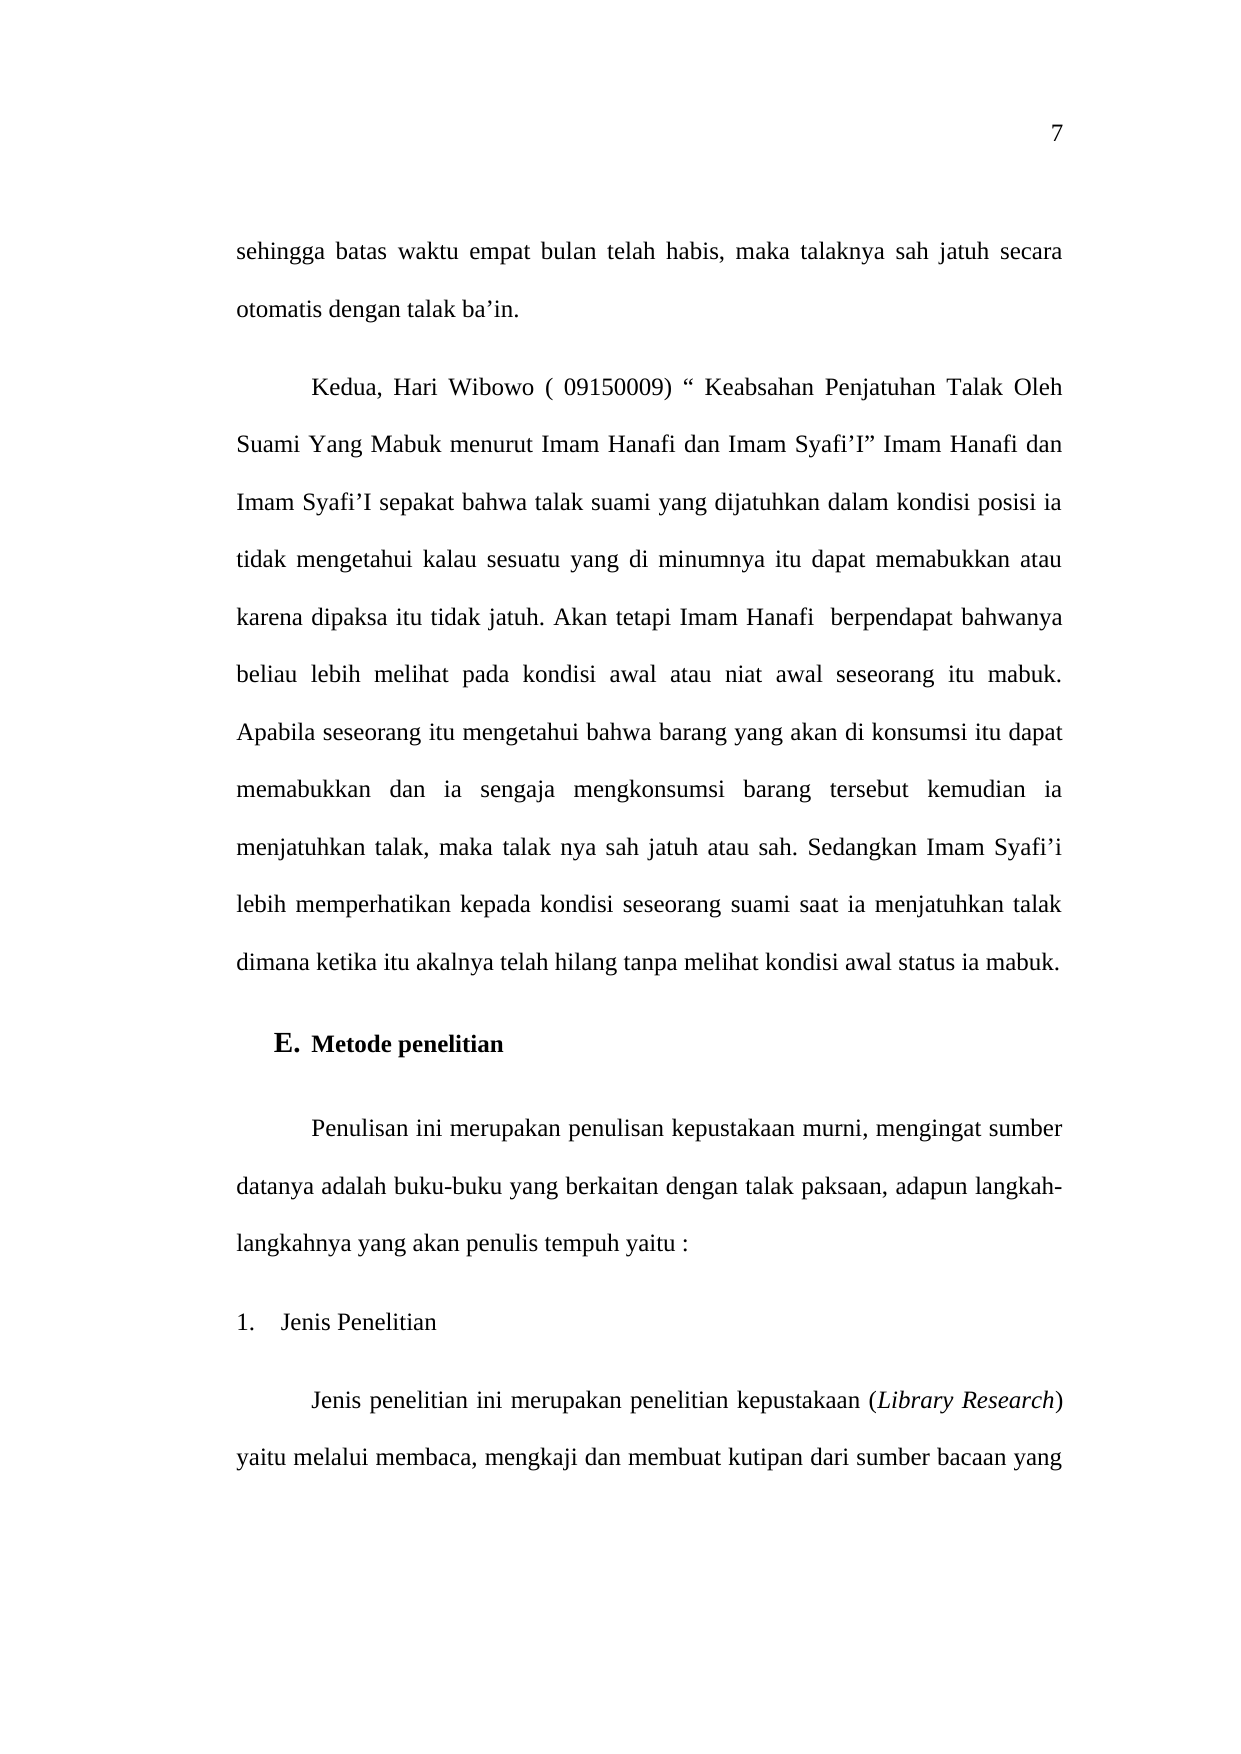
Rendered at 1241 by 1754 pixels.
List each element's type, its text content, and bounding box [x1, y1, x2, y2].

text Kedua, Hari Wibowo ( 09150009) “ Keabsahan Penjatuhan Talak Oleh Suami Yang Mabuk menurut Imam Hanafi dan Imam Syafi’I” Imam Hanafi dan Imam Syafi’I sepakat bahwa talak suami yang dijatuhkan dalam kondisi posisi ia tidak mengetahui kalau sesuatu yang di minumnya itu dapat memabukkan atau karena dipaksa itu tidak jatuh. Akan tetapi Imam Hanafi berpendapat bahwanya beliau lebih melihat pada kondisi awal atau niat awal seseorang itu mabuk. Apabila seseorang itu mengetahui bahwa barang yang akan di konsumsi itu dapat memabukkan dan ia sengaja mengkonsumsi barang tersebut kemudian ia menjatuhkan talak, maka talak nya sah jatuh atau sah. Sedangkan Imam Syafi’i lebih memperhatikan kepada kondisi seseorang suami saat ia menjatuhkan talak dimana ketika itu akalnya telah hilang tanpa melihat kondisi awal status ia mabuk. [236, 372, 1063, 976]
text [236, 1385, 1063, 1471]
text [236, 236, 1063, 322]
list Metode penelitian [274, 1025, 1063, 1059]
text Penulisan ini merupakan penulisan kepustakaan murni, mengingat sumber datanya adalah buku-buku yang berkaitan dengan talak paksaan, adapun langkah-langkahnya yang akan penulis tempuh yaitu : [236, 1113, 1063, 1257]
list Jenis Penelitian [236, 1307, 1063, 1335]
